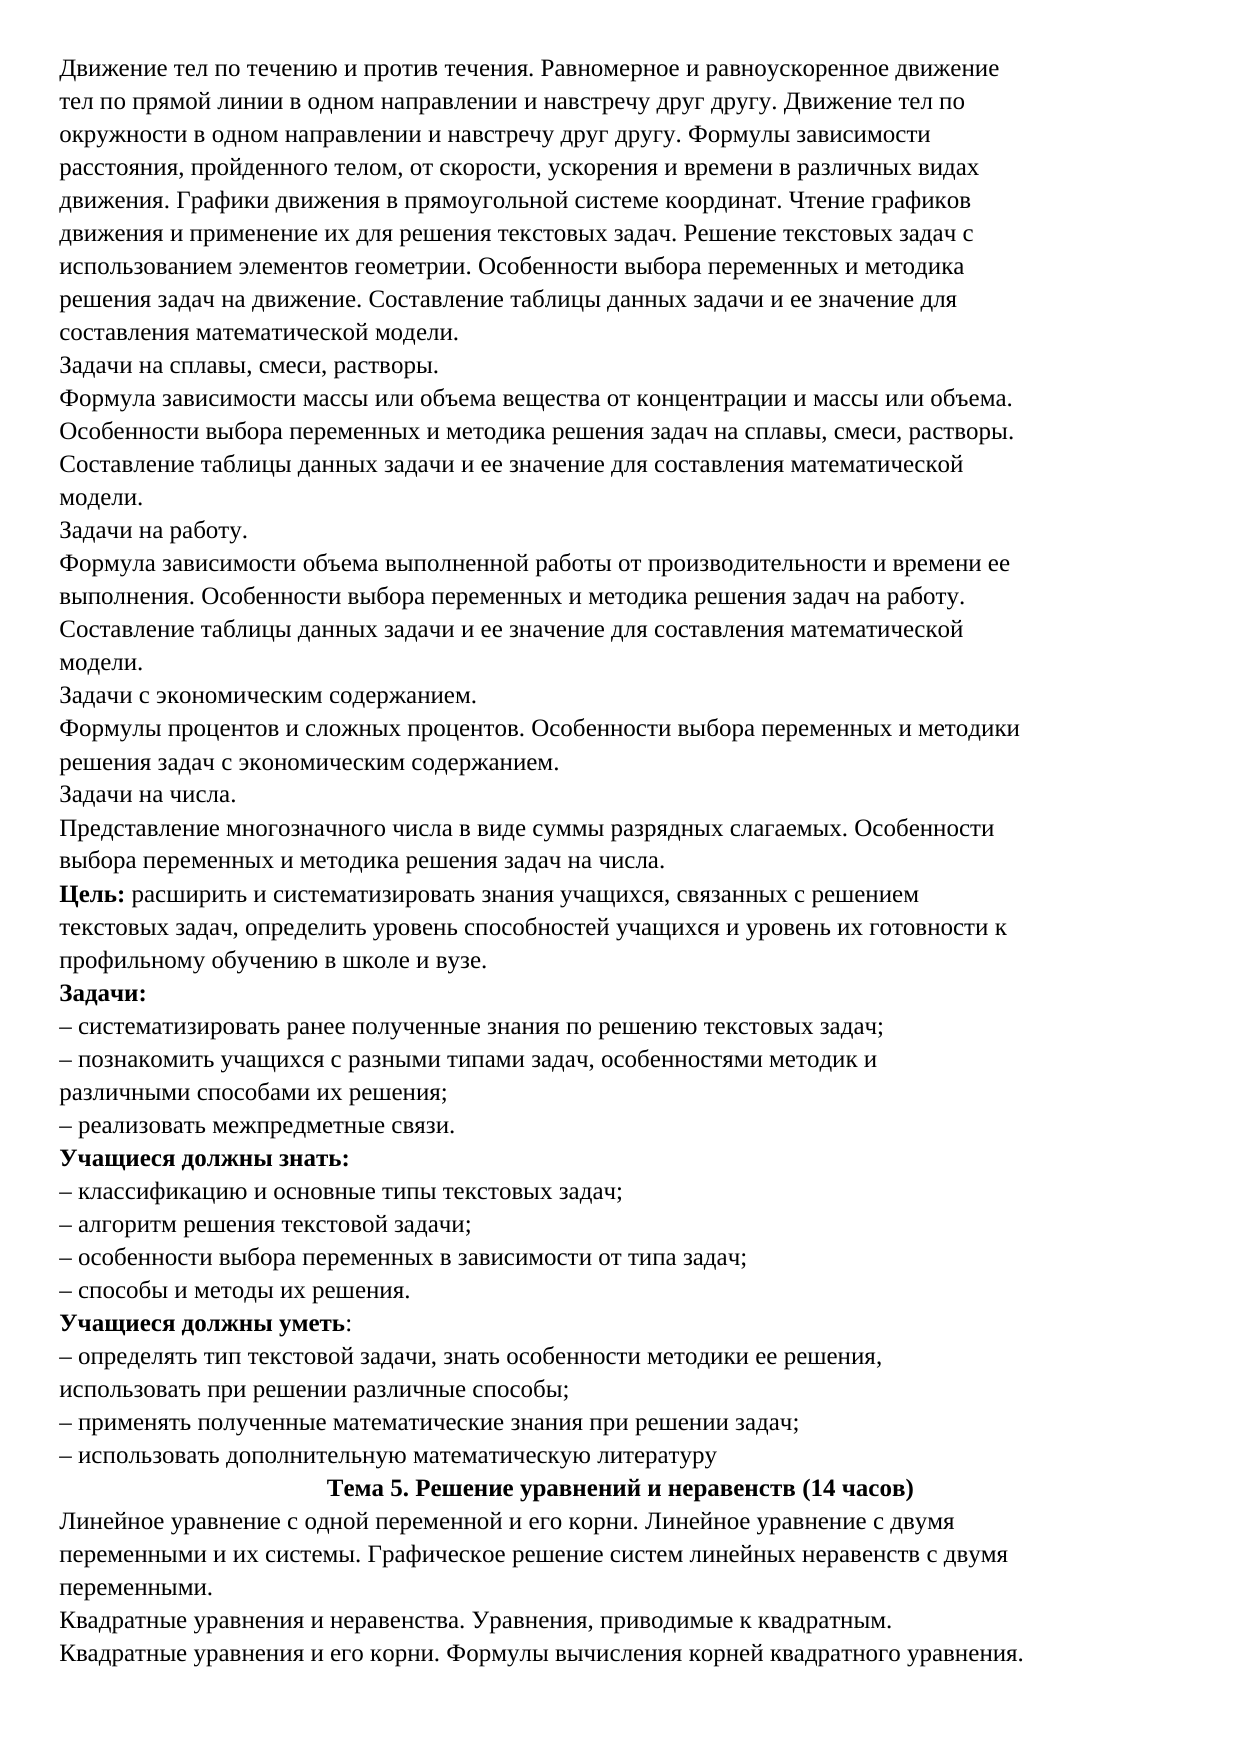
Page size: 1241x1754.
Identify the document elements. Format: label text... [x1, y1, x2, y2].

text Задачи: [59, 978, 1181, 1006]
text модели. [59, 482, 1181, 511]
text Тема 5. Решение уравнений и неравенств (14 часов) [59, 1473, 1181, 1502]
text движения и применение их для решения текстовых задач. Решение текстовых задач с [59, 218, 1181, 247]
text Задачи на сплавы, смеси, растворы. [59, 350, 1181, 379]
text Формула зависимости массы или объема вещества от концентрации и массы или объема. [59, 383, 1181, 412]
text решения задач на движение. Составление таблицы данных задачи и ее значение для [59, 284, 1181, 313]
text – познакомить учащихся с разными типами задач, особенностями методик и [59, 1044, 1181, 1072]
text – применять полученные математические знания при решении задач; [59, 1407, 1181, 1436]
text тел по прямой линии в одном направлении и навстречу друг другу. Движение тел по [59, 86, 1181, 115]
text Цель: расширить и систематизировать знания учащихся, связанных с решением [59, 879, 1181, 907]
text расстояния, пройденного телом, от скорости, ускорения и времени в различных видах [59, 152, 1181, 181]
text составления математической модели. [59, 317, 1181, 346]
text – классификацию и основные типы текстовых задач; [59, 1176, 1181, 1204]
text выполнения. Особенности выбора переменных и методика решения задач на работу. [59, 581, 1181, 610]
text – способы и методы их решения. [59, 1275, 1181, 1304]
text Линейное уравнение с одной переменной и его корни. Линейное уравнение с двумя [59, 1506, 1181, 1535]
text Учащиеся должны уметь: [59, 1308, 1181, 1337]
text Составление таблицы данных задачи и ее значение для составления математической [59, 614, 1181, 643]
text Особенности выбора переменных и методика решения задач на сплавы, смеси, растворы. [59, 416, 1181, 445]
text переменными и их системы. Графическое решение систем линейных неравенств с двумя [59, 1539, 1181, 1568]
text Формула зависимости объема выполненной работы от производительности и времени ее [59, 548, 1181, 577]
text использовать при решении различные способы; [59, 1374, 1181, 1403]
text переменными. [59, 1572, 1181, 1601]
text Задачи на работу. [59, 515, 1181, 544]
text – определять тип текстовой задачи, знать особенности методики ее решения, [59, 1341, 1181, 1370]
text – особенности выбора переменных в зависимости от типа задач; [59, 1242, 1181, 1271]
text решения задач с экономическим содержанием. [59, 747, 1181, 775]
text Формулы процентов и сложных процентов. Особенности выбора переменных и методики [59, 713, 1181, 742]
text движения. Графики движения в прямоугольной системе координат. Чтение графиков [59, 185, 1181, 214]
text Задачи на числа. [59, 779, 1181, 808]
text профильному обучению в школе и вузе. [59, 945, 1181, 973]
text – использовать дополнительную математическую литературу [59, 1440, 1181, 1469]
text окружности в одном направлении и навстречу друг другу. Формулы зависимости [59, 119, 1181, 148]
text Задачи с экономическим содержанием. [59, 681, 1181, 709]
text различными способами их решения; [59, 1077, 1181, 1106]
text Учащиеся должны знать: [59, 1143, 1181, 1172]
text модели. [59, 647, 1181, 676]
text Движение тел по течению и против течения. Равномерное и равноускоренное движение [59, 53, 1181, 82]
text – алгоритм решения текстовой задачи; [59, 1209, 1181, 1238]
text – реализовать межпредметные связи. [59, 1110, 1181, 1138]
text использованием элементов геометрии. Особенности выбора переменных и методика [59, 251, 1181, 280]
text Представление многозначного числа в виде суммы разрядных слагаемых. Особенности [59, 813, 1181, 841]
text – систематизировать ранее полученные знания по решению текстовых задач; [59, 1011, 1181, 1039]
text Составление таблицы данных задачи и ее значение для составления математической [59, 449, 1181, 478]
text Квадратные уравнения и неравенства. Уравнения, приводимые к квадратным. [59, 1605, 1181, 1634]
text Квадратные уравнения и его корни. Формулы вычисления корней квадратного уравнения. [59, 1638, 1181, 1667]
text текстовых задач, определить уровень способностей учащихся и уровень их готовности к [59, 912, 1181, 940]
text выбора переменных и методика решения задач на числа. [59, 846, 1181, 874]
